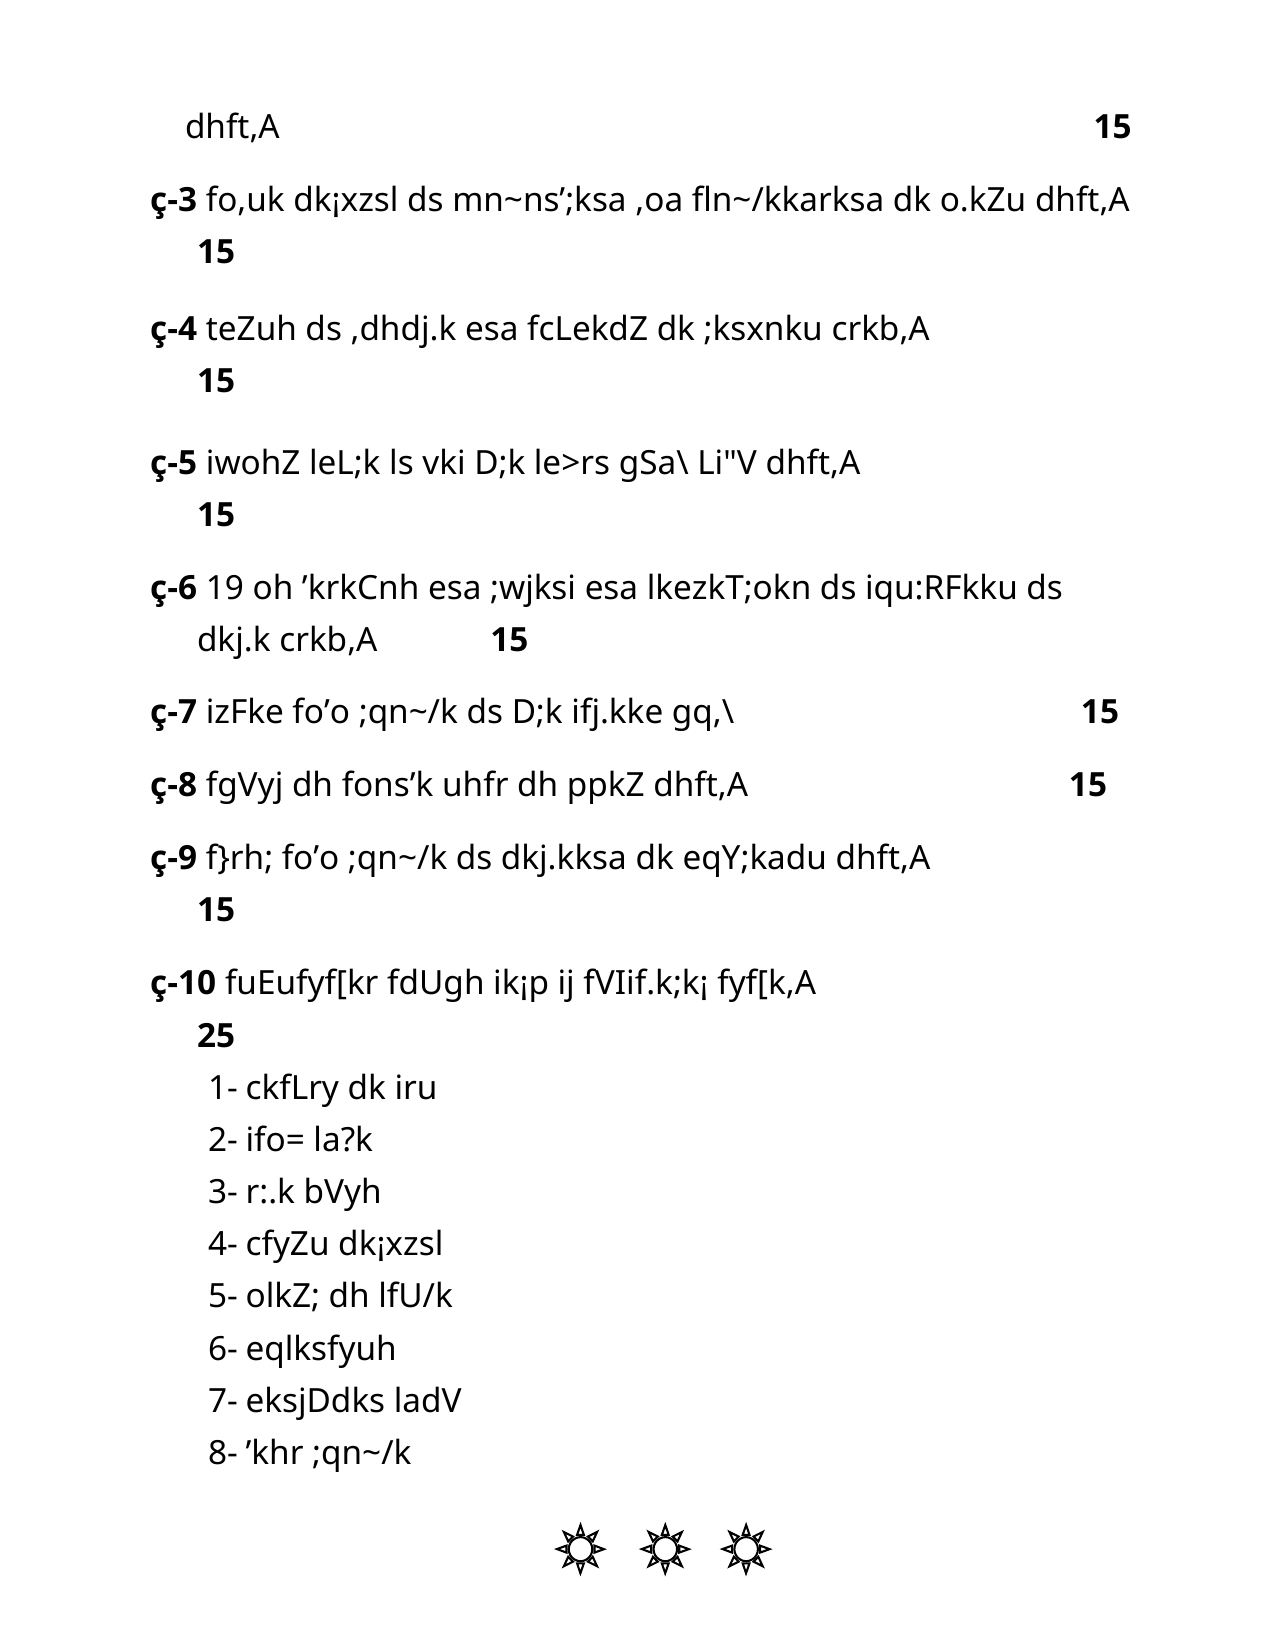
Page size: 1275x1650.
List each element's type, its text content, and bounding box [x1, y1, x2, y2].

list eqlksfyuh [208, 1324, 1144, 1370]
text ç-3 fo,uk dk¡xzsl ds mn~ns’;ksa ,oa fln~/kkarksa dk o.kZu dhft,A 15 [150, 176, 1144, 274]
list ’khr ;qn~/k [208, 1429, 1144, 1474]
text dhft,A 15 [150, 103, 1144, 148]
text ç-4 teZuh ds ,dhdj.k esa fcLekdZ dk ;ksxnku crkb,A 15 [150, 304, 1144, 402]
list cfyZu dk¡xzsl [208, 1220, 1144, 1266]
list eksjDdks ladV [208, 1377, 1144, 1422]
text ç-10 fuEufyf[kr fdUgh ik¡p ij fVIif.k;k¡ fyf[k,A 25 [150, 959, 1144, 1057]
list r:.k bVyh [208, 1168, 1144, 1213]
text ç-7 izFke fo’o ;qn~/k ds D;k ifj.kke gq,\ 15 [150, 688, 1144, 733]
text ç-5 iwohZ leL;k ls vki D;k le>rs gSa\ Li"V dhft,A 15 [150, 439, 1144, 536]
text ç-6 19 oh ’krkCnh esa ;wjksi esa lkezkT;okn ds iqu:RFkku ds dkj.k crkb,A 15 [150, 564, 1144, 662]
list ckfLry dk iru [208, 1063, 1144, 1109]
list olkZ; dh lfU/k [208, 1272, 1144, 1318]
text ç-9 f}rh; fo’o ;qn~/k ds dkj.kksa dk eqY;kadu dhft,A 15 [150, 834, 1144, 932]
list ifo= la?k [208, 1116, 1144, 1161]
text ç-8 fgVyj dh fons’k uhfr dh ppkZ dhft,A 15 [150, 761, 1144, 806]
